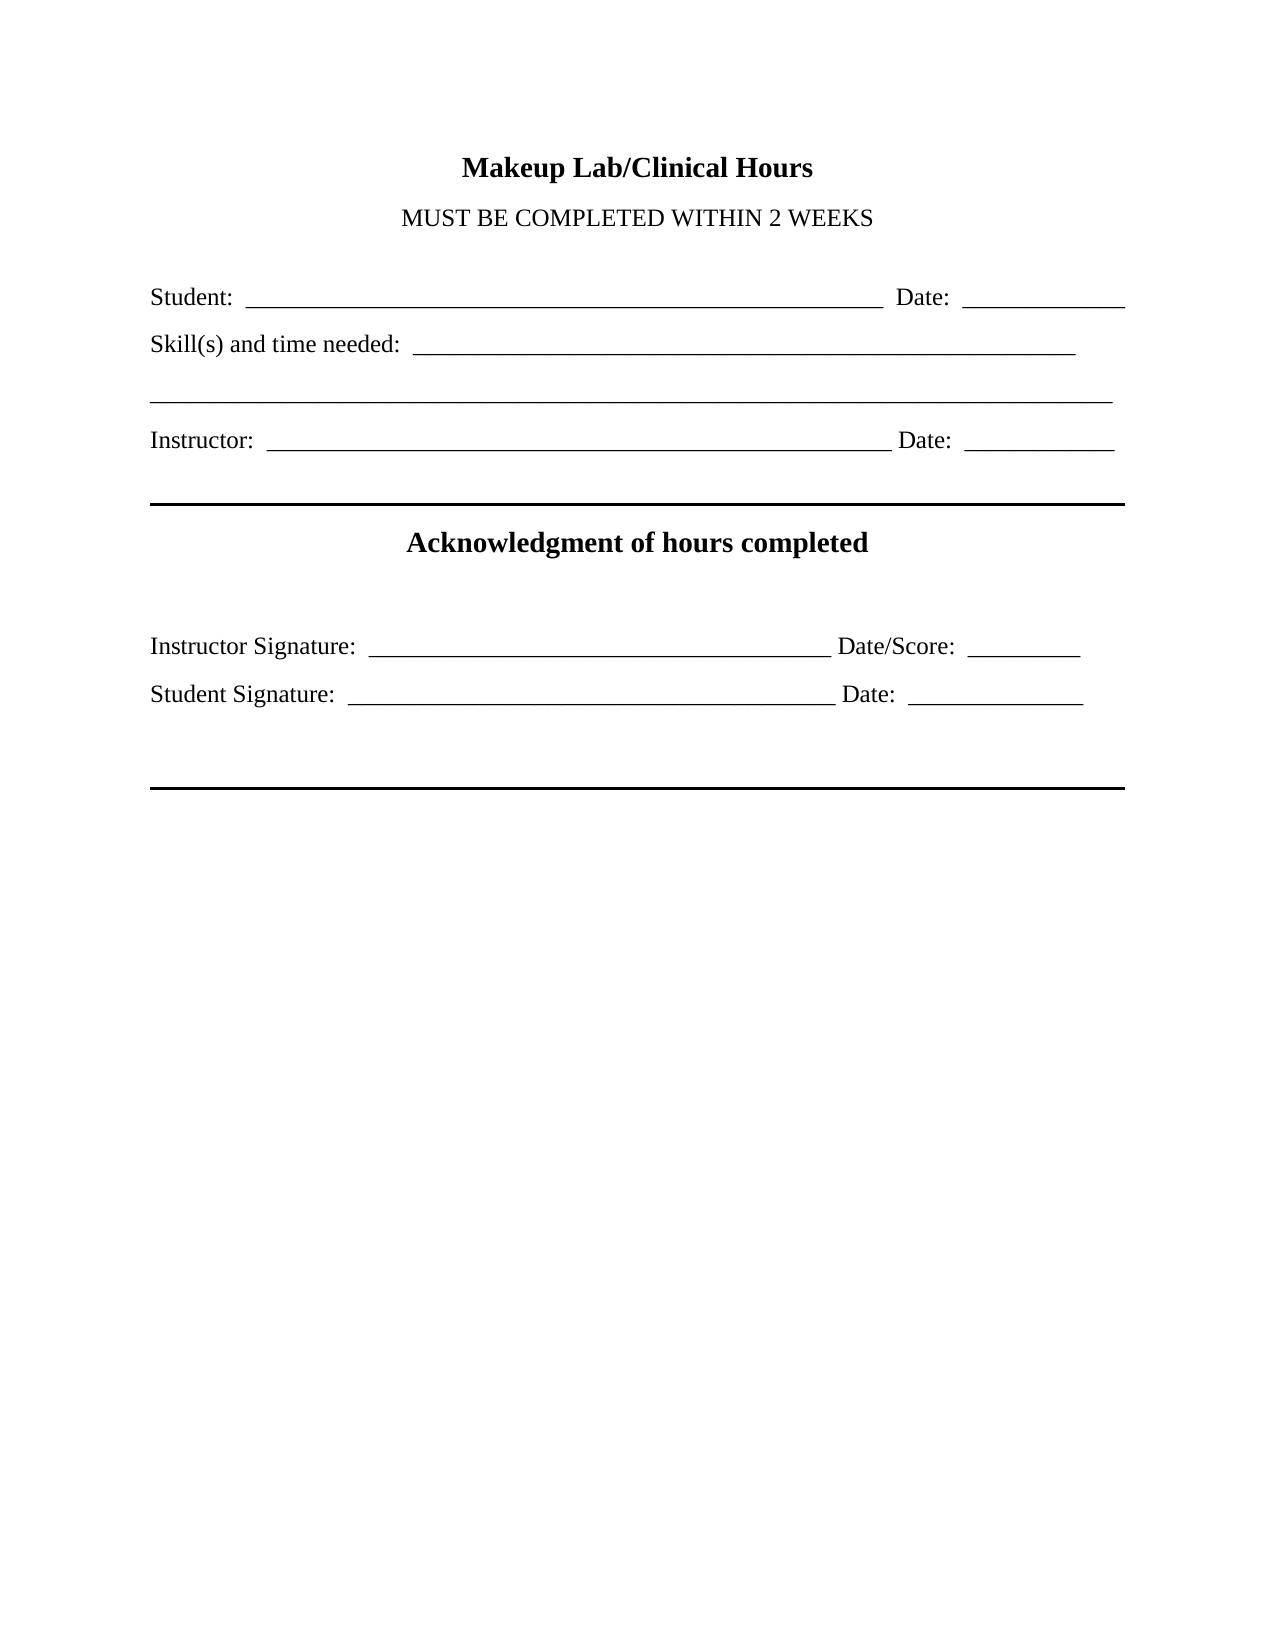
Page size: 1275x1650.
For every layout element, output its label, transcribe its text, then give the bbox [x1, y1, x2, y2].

text Skill(s) and time needed: _____________________________________________________ [150, 329, 1125, 358]
text _____________________________________________________________________________ [150, 377, 1125, 406]
text Instructor: __________________________________________________ Date: ____________ [150, 425, 1125, 453]
text Student: ___________________________________________________ Date: _____________ [150, 251, 1125, 310]
text MUST BE COMPLETED WITHIN 2 WEEKS [150, 203, 1125, 232]
text Acknowledgment of hours completed [150, 525, 1125, 559]
text Student Signature: _______________________________________ Date: ______________ [150, 679, 1125, 738]
text Instructor Signature: _____________________________________ Date/Score: _________ [150, 631, 1125, 660]
text Makeup Lab/Clinical Hours [150, 150, 1125, 183]
